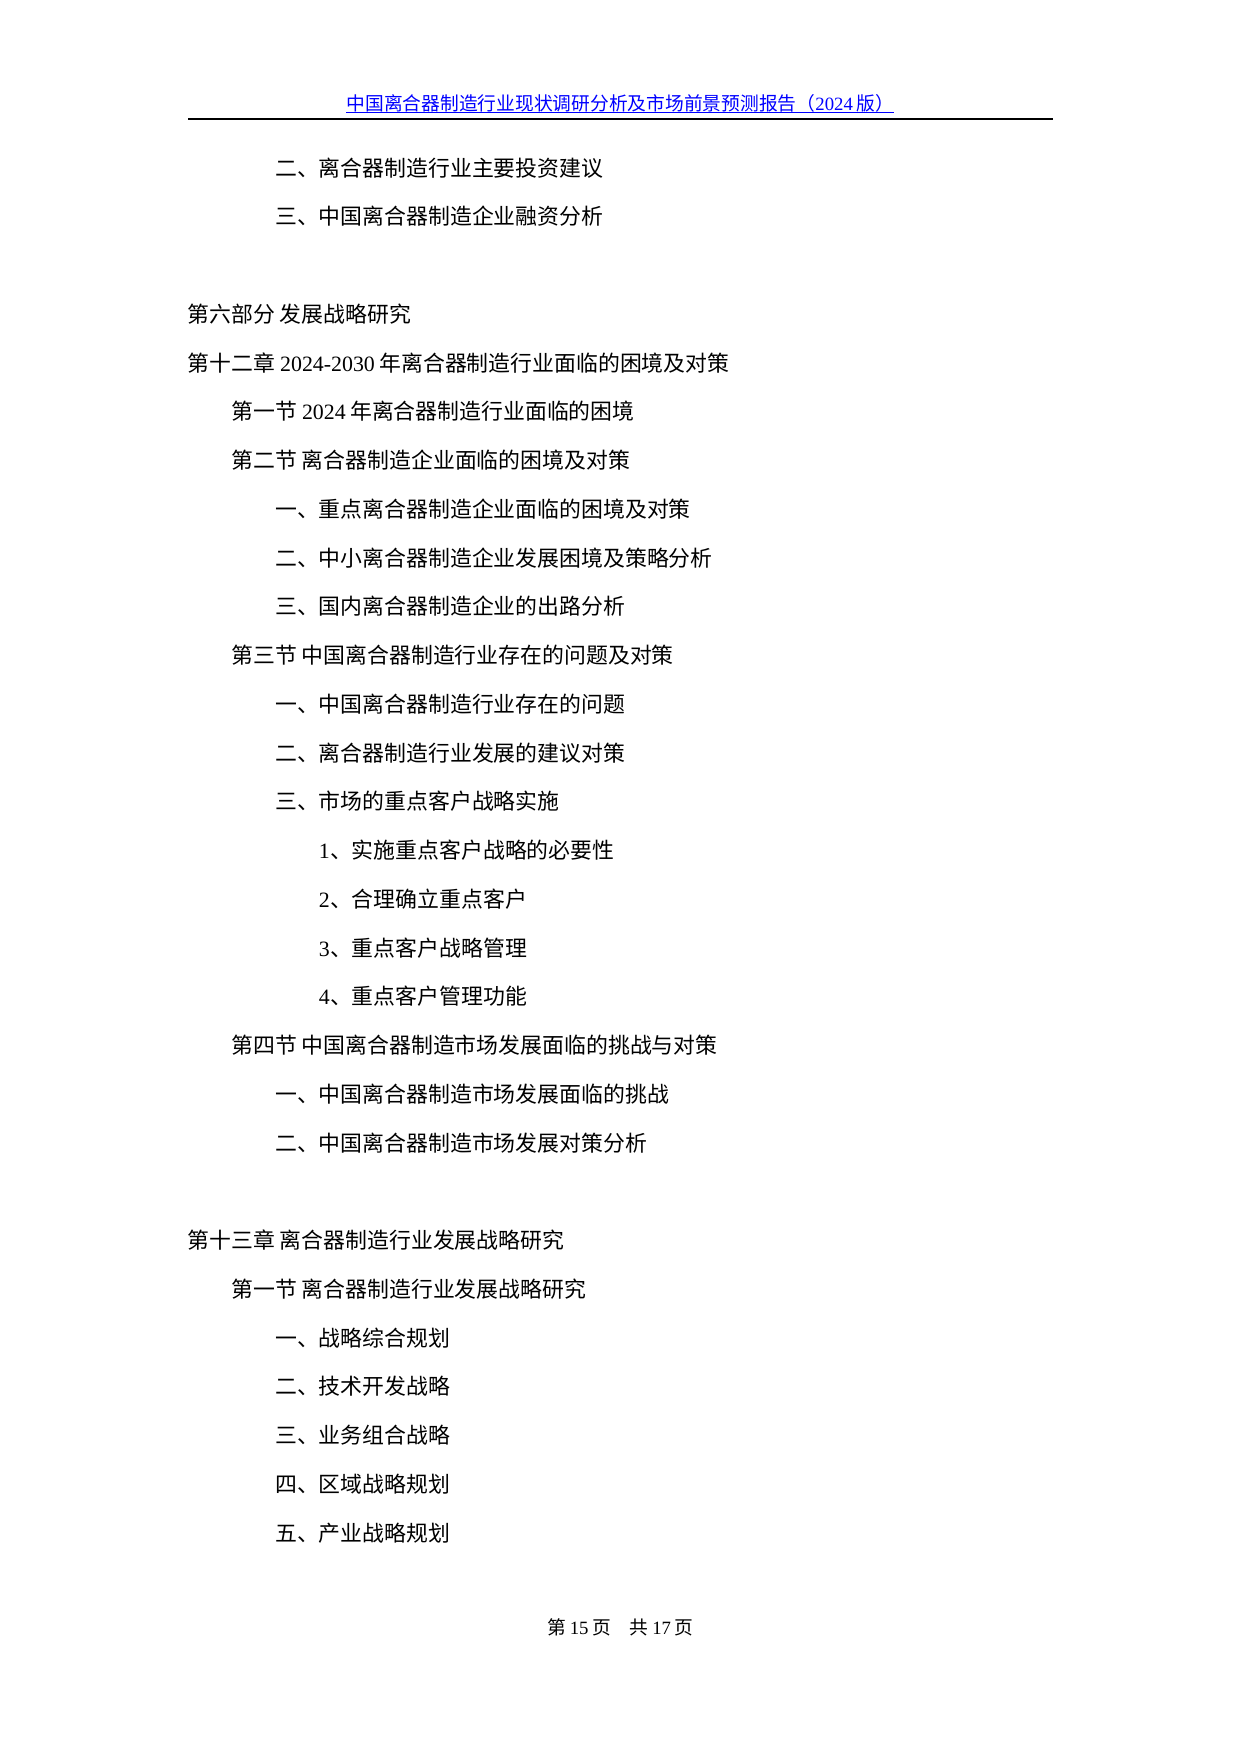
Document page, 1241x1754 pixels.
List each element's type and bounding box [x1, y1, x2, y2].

text [187, 150, 1053, 1548]
